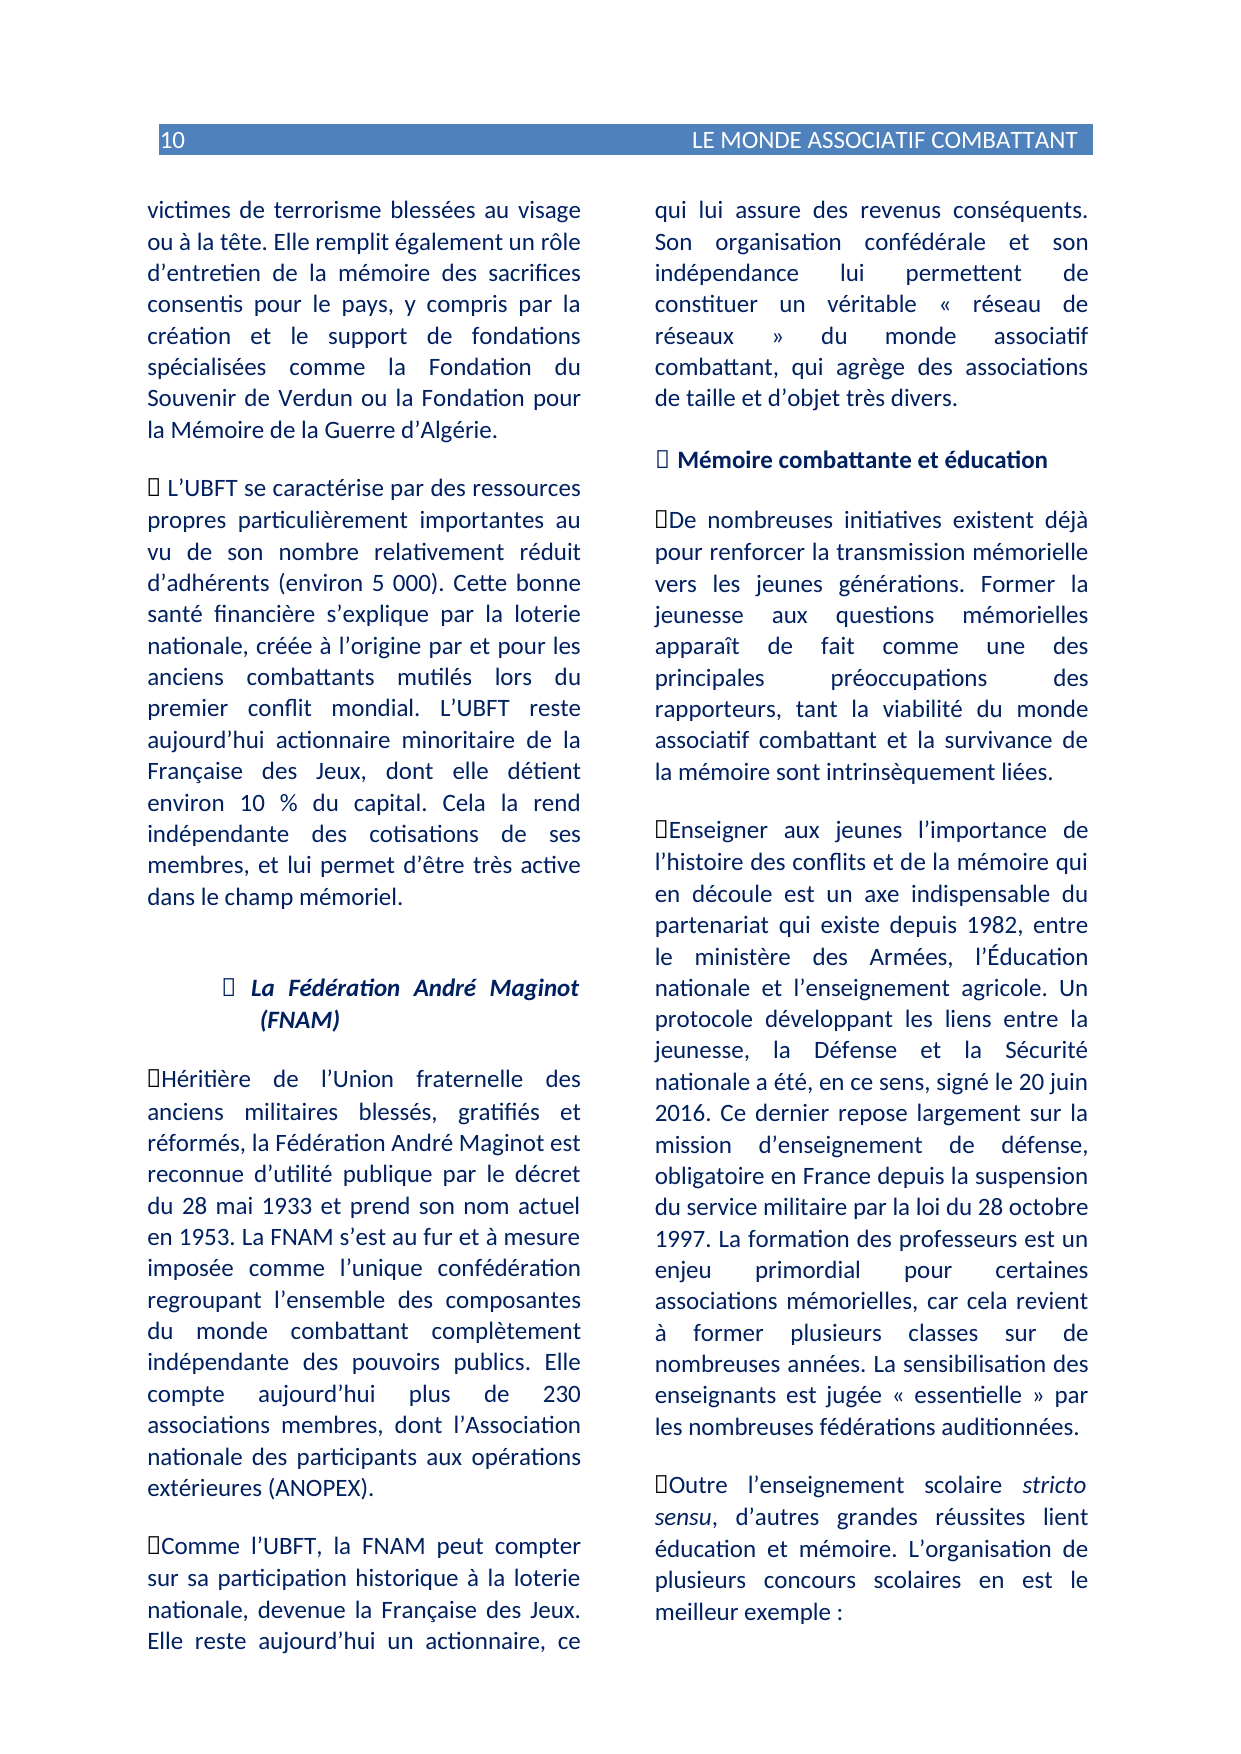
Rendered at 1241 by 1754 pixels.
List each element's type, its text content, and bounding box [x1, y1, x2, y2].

text  L’UBFT se caractérise par des ressources propres particulièrement importantes au vu de son nombre relativement réduit d’adhérents (environ 5 000). Cette bonne santé financière s’explique par la loterie nationale, créée à l’origine par et pour les anciens combattants mutilés lors du premier conflit mondial. L’UBFT reste aujourd’hui actionnaire minoritaire de la Française des Jeux, dont elle détient environ 10 % du capital. Cela la rend indépendante des cotisations de ses membres, et lui permet d’être très active dans le champ mémoriel. [146, 469, 581, 911]
text  Mémoire combattante et éducation [655, 442, 1093, 476]
text De nombreuses initiatives existent déjà pour renforcer la transmission mémorielle vers les jeunes générations. Former la jeunesse aux questions mémorielles apparaît de fait comme une des principales préoccupations des rapporteurs, tant la viabilité du monde associatif combattant et la survivance de la mémoire sont intrinsèquement liées. [653, 502, 1089, 786]
text Enseigner aux jeunes l’importance de l’histoire des conflits et de la mémoire qui en découle est un axe indispensable du partenariat qui existe depuis 1982, entre le ministère des Armées, l’Éducation nationale et l’enseignement agricole. Un protocole développant les liens entre la jeunesse, la Défense et la Sécurité nationale a été, en ce sens, signé le 20 juin 2016. Ce dernier repose largement sur la mission d’enseignement de défense, obligatoire en France depuis la suspension du service militaire par la loi du 28 octobre 1997. La formation des professeurs est un enjeu primordial pour certaines associations mémorielles, car cela revient à former plusieurs classes sur de nombreuses années. La sensibilisation des enseignants est jugée « essentielle » par les nombreuses fédérations auditionnées. [653, 812, 1089, 1441]
text  La Fédération André Maginot (FNAM) [221, 969, 582, 1035]
text Comme l’UBFT, la FNAM peut compter sur sa participation historique à la loterie nationale, devenue la Française des Jeux. Elle reste aujourd’hui un actionnaire, ce qui lui assure des revenus conséquents. Son organisation confédérale et son indépendance lui permettent de constituer un véritable « réseau de réseaux » du monde associatif combattant, qui agrège des associations de taille et d’objet très divers. [653, 194, 1089, 413]
text Outre l’enseignement scolaire stricto sensu, d’autres grandes réussites lient éducation et mémoire. L’organisation de plusieurs concours scolaires en est le meilleur exemple : [653, 1467, 1089, 1626]
text Comme l’UBFT, la FNAM peut compter sur sa participation historique à la loterie nationale, devenue la Française des Jeux. Elle reste aujourd’hui un actionnaire, ce qui lui assure des revenus conséquents. Son organisation confédérale et son indépendance lui permettent de constituer un véritable « réseau de réseaux » du monde associatif combattant, qui agrège des associations de taille et d’objet très divers. [146, 1528, 581, 1656]
text Héritière de l’Union fraternelle des anciens militaires blessés, gratifiés et réformés, la Fédération André Maginot est reconnue d’utilité publique par le décret du 28 mai 1933 et prend son nom actuel en 1953. La FNAM s’est au fur et à mesure imposée comme l’unique confédération regroupant l’ensemble des composantes du monde combattant complètement indépendante des pouvoirs publics. Elle compte aujourd’hui plus de 230 associations membres, dont l’Association nationale des participants aux opérations extérieures (ANOPEX). [146, 1061, 581, 1502]
